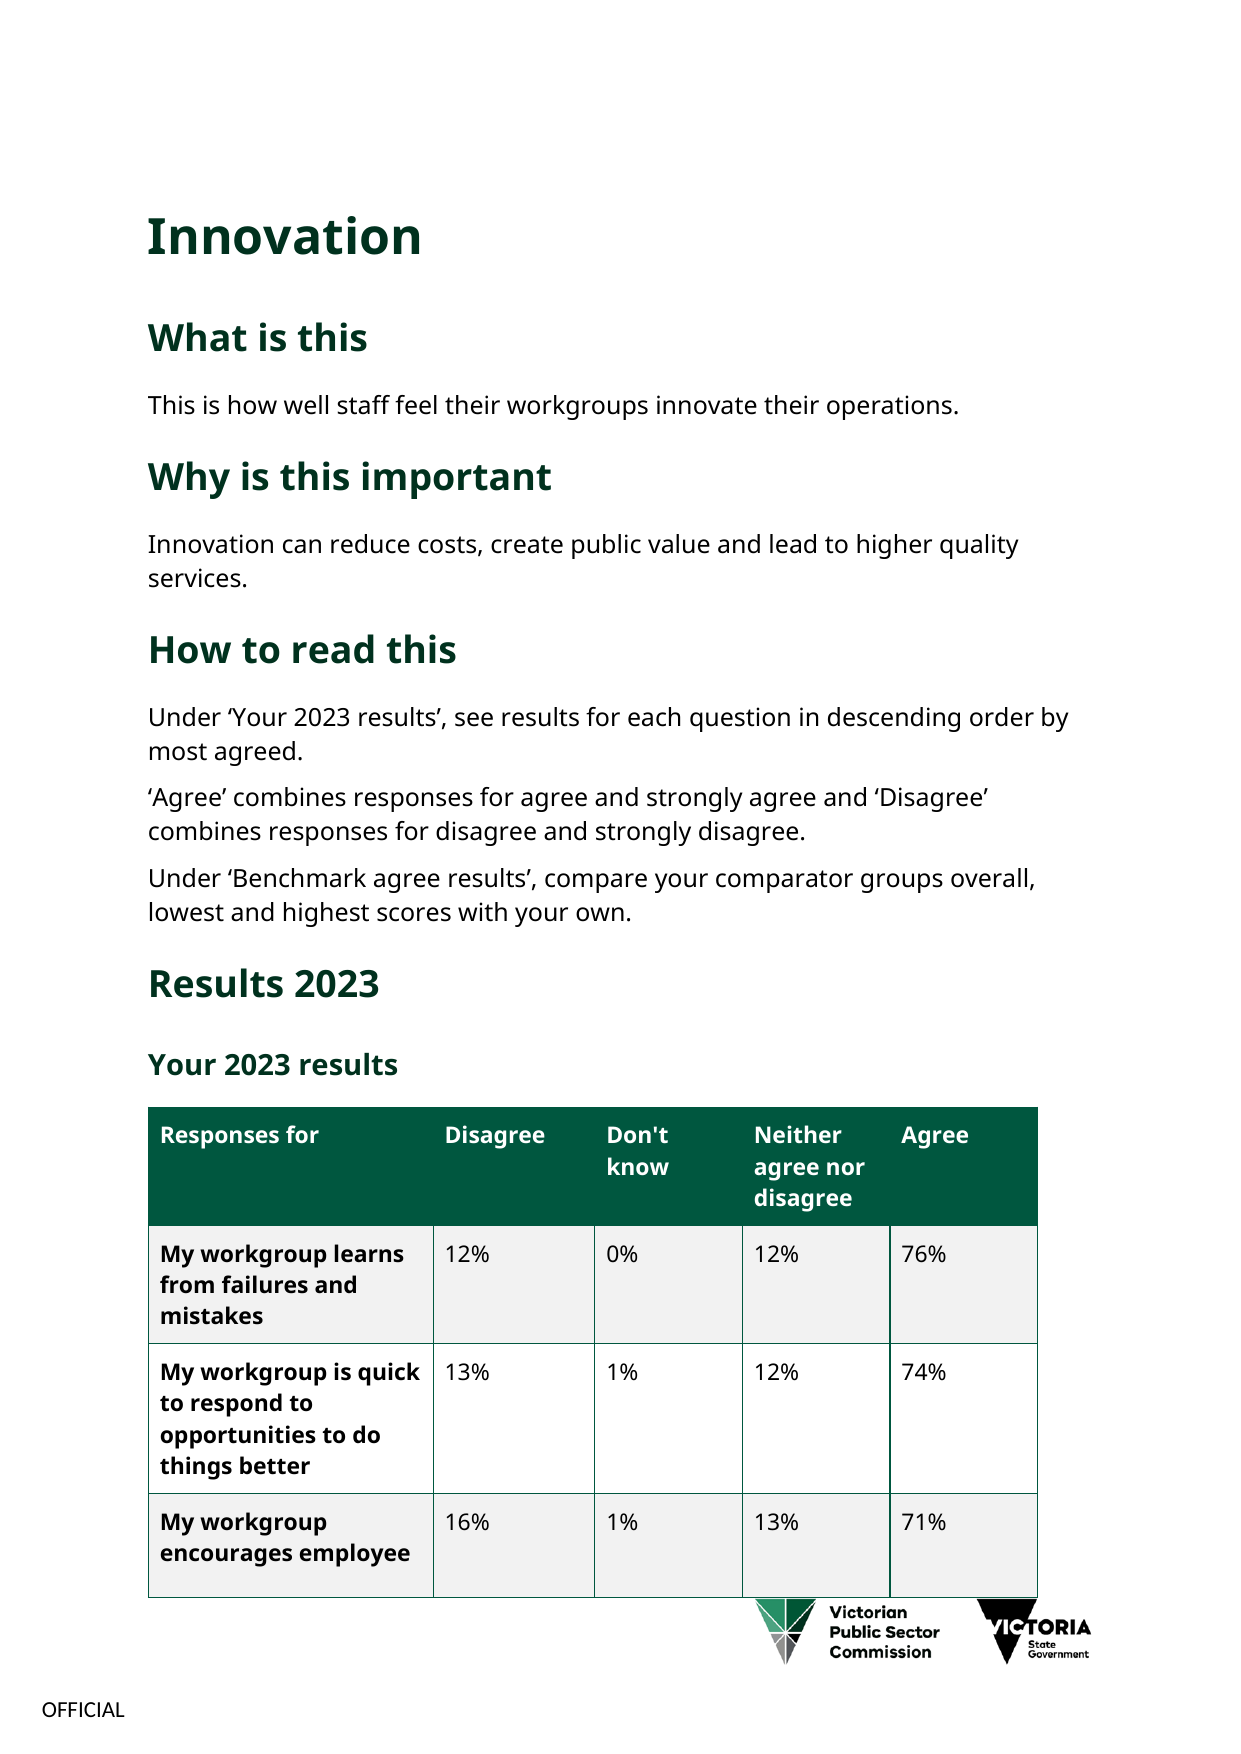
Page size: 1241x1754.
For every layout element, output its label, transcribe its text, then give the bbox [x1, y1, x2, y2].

picture [754, 1598, 1093, 1666]
subtitle Innovation [148, 201, 1092, 269]
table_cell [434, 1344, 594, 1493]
subtitle What is this [148, 311, 1092, 362]
subtitle Results 2023 [148, 958, 1092, 1009]
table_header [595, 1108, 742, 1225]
text Under ‘Your 2023 results’, see results for each question in descending order by most agreed. [148, 699, 1092, 768]
text Under ‘Benchmark agree results’, compare your comparator groups overall, lowest and highest scores with your own. [148, 861, 1092, 929]
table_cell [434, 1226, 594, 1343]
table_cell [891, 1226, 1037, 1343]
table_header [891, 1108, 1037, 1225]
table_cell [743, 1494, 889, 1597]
text ‘Agree’ combines responses for agree and strongly agree and ‘Disagree’ combines responses for disagree and strongly disagree. [148, 780, 1092, 848]
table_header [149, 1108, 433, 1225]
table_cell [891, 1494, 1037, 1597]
subtitle How to read this [148, 624, 1092, 675]
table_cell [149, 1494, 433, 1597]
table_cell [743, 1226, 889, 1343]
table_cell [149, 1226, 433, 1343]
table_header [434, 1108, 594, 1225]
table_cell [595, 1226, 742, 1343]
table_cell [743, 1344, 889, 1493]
subtitle Your 2023 results [148, 1044, 1092, 1084]
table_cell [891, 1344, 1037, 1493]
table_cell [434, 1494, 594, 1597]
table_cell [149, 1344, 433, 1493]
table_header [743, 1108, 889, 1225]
subtitle Why is this important [148, 451, 1092, 502]
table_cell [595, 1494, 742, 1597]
text This is how well staff feel their workgroups innovate their operations. [148, 387, 1092, 421]
text Innovation can reduce costs, create public value and lead to higher quality services. [148, 526, 1092, 594]
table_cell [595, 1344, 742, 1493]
